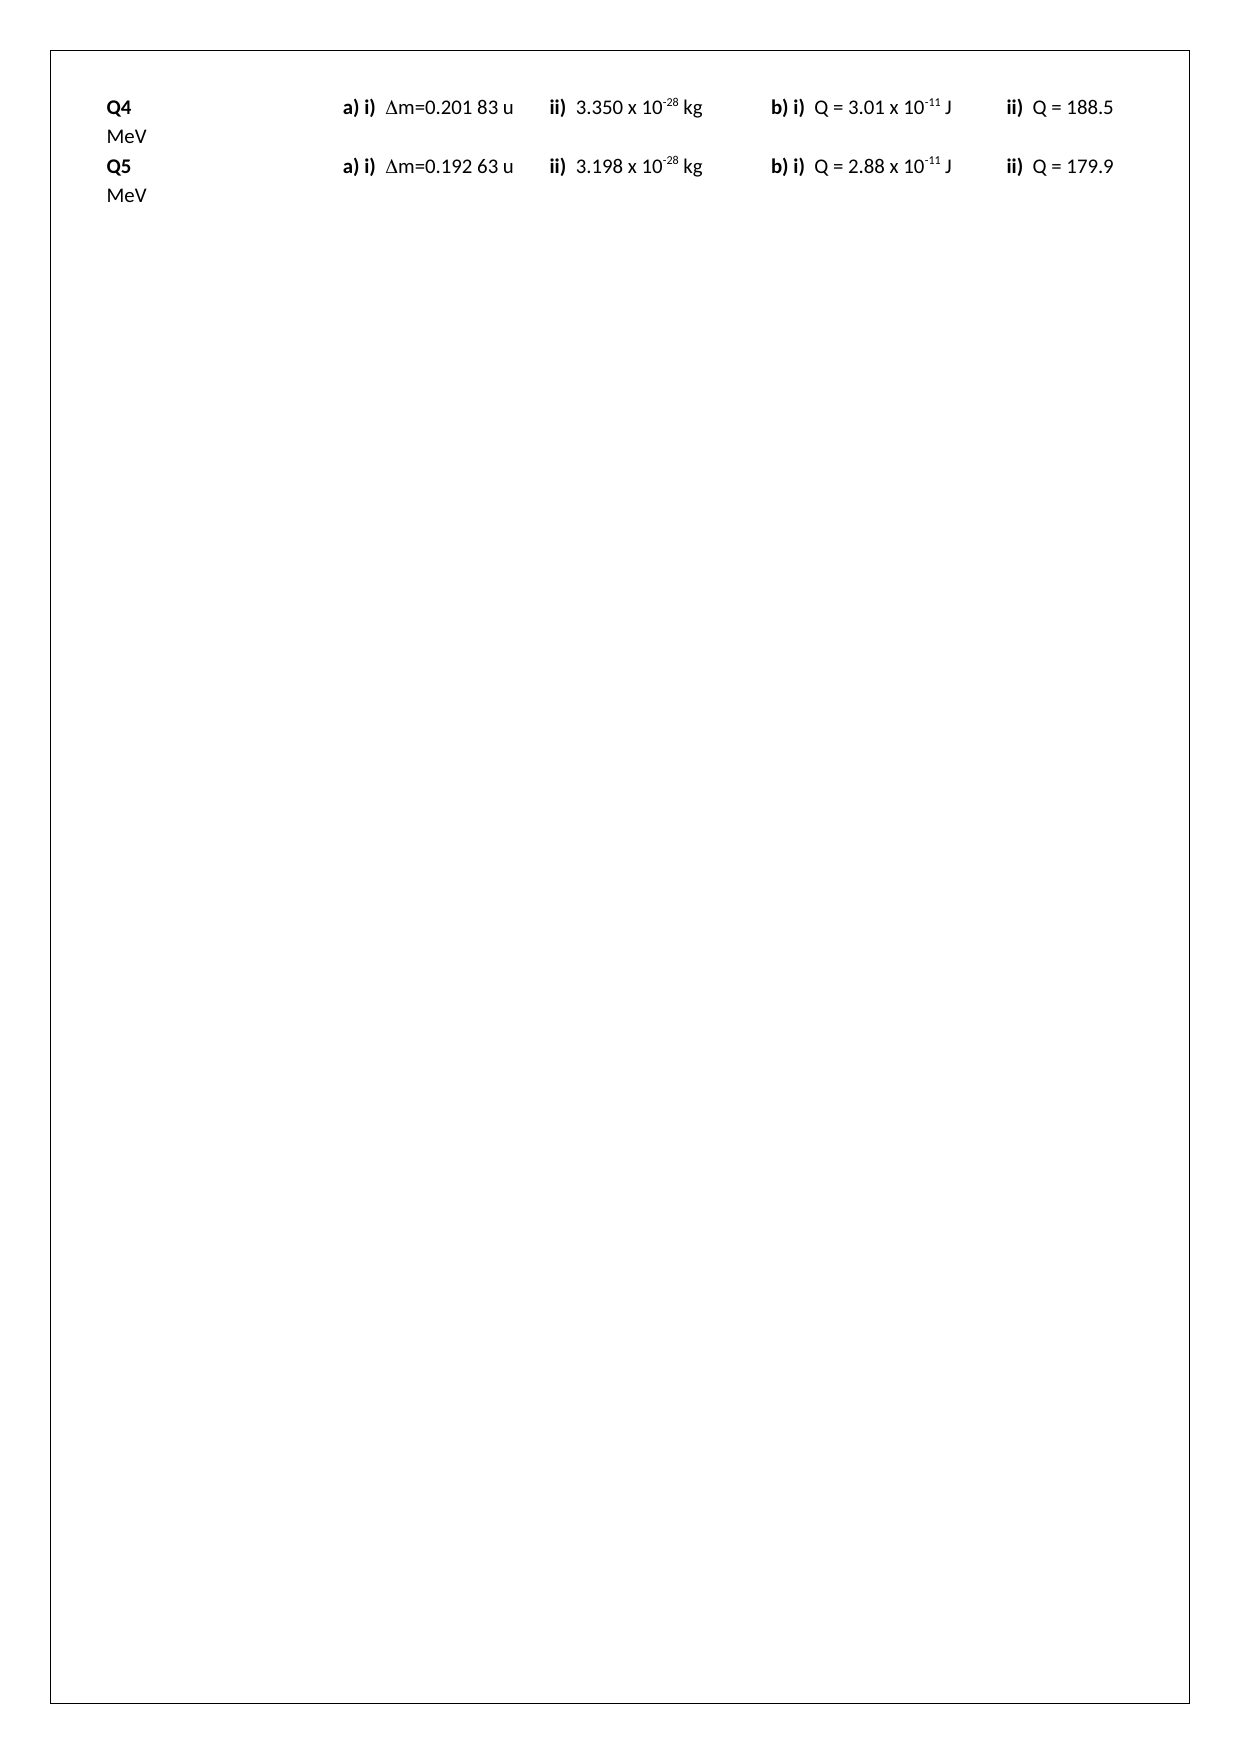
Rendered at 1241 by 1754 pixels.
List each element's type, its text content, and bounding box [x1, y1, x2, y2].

text Q5 a) i) m=0.192 63 u ii) 3.198 x 10-28 kg b) i) Q = 2.88 x 10-11 J ii) Q = 179.9 MeV [106, 153, 1152, 207]
text Q4 a) i) m=0.201 83 u ii) 3.350 x 10-28 kg b) i) Q = 3.01 x 10-11 J ii) Q = 188.5 MeV [106, 94, 1152, 149]
